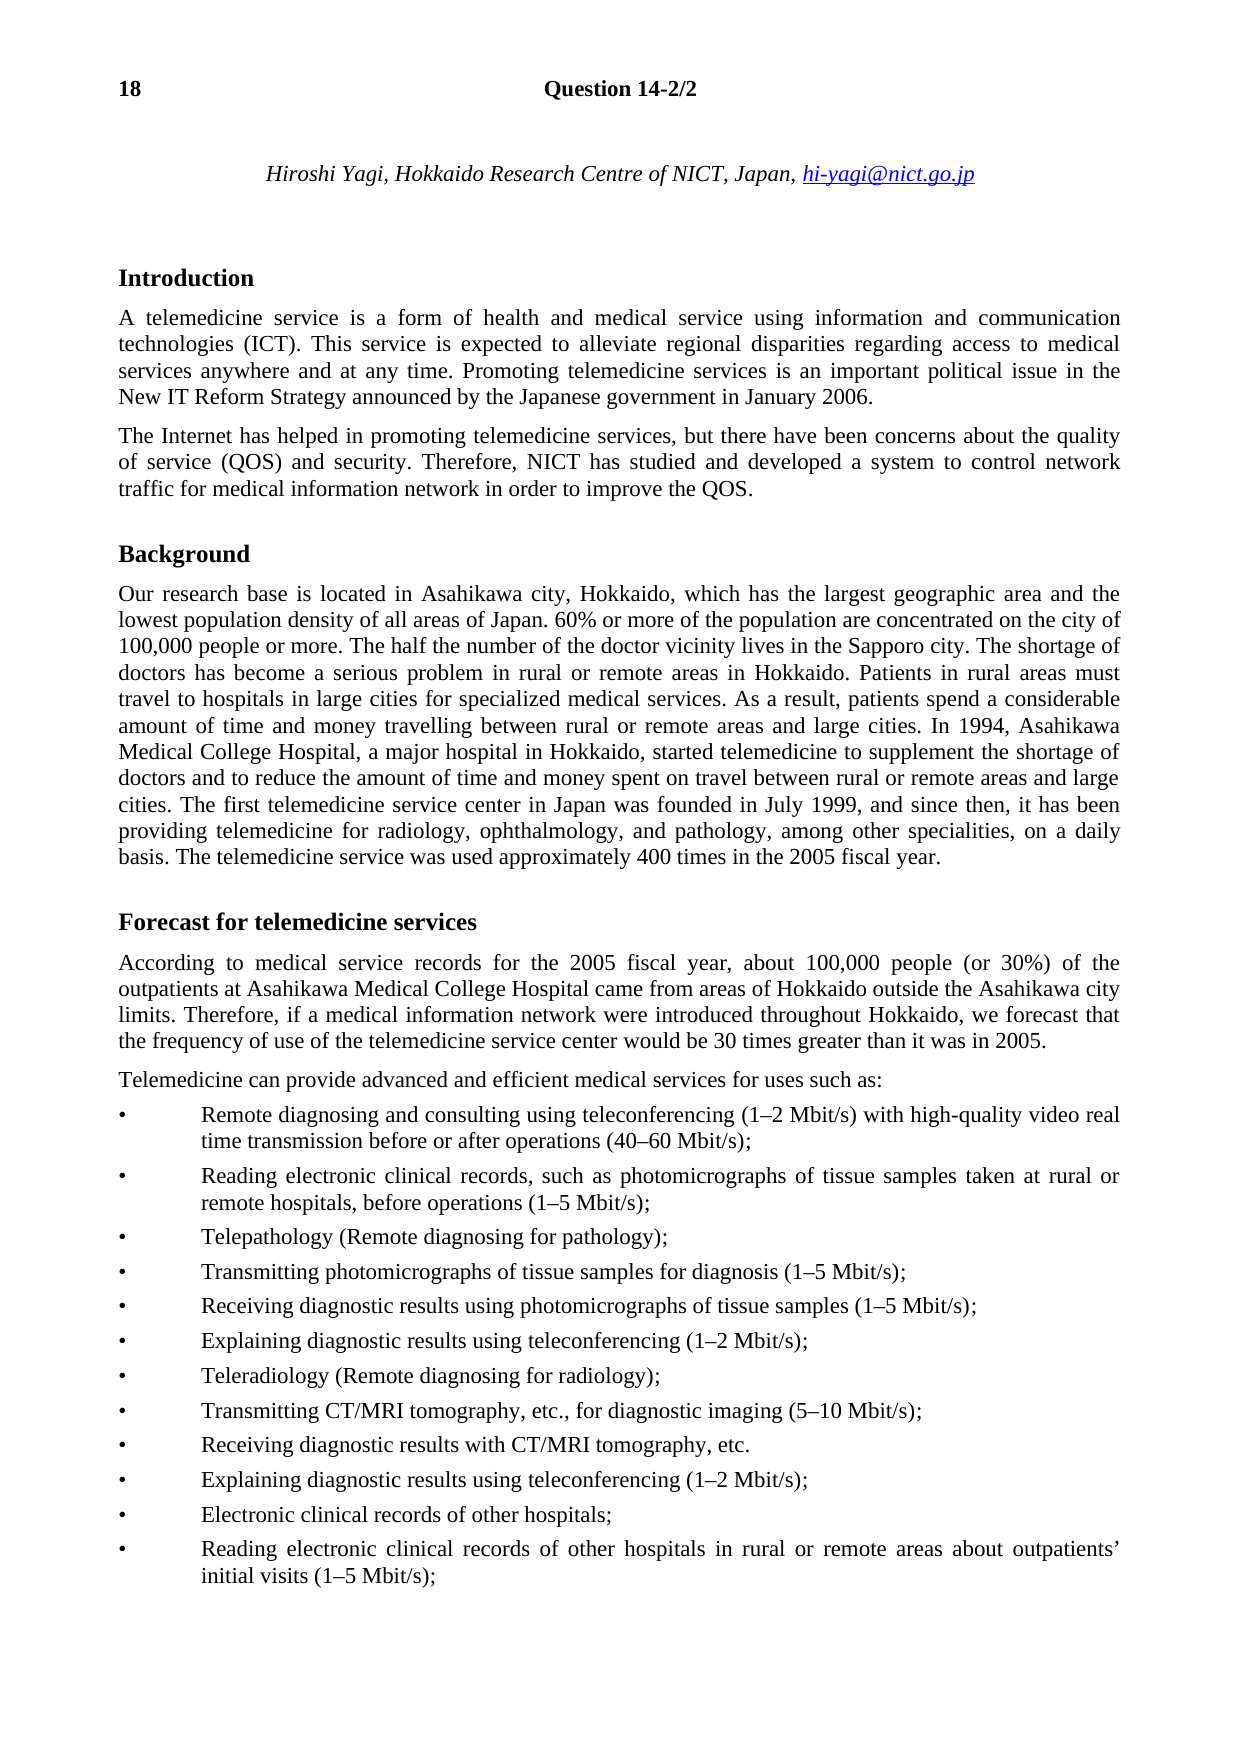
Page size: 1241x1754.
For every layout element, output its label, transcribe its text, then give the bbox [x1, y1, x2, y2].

text • Teleradiology (Remote diagnosing for radiology); [118, 1362, 1122, 1388]
text A telemedicine service is a form of health and medical service using information and communication technologies (ICT). This service is expected to alleviate regional disparities regarding access to medical services anywhere and at any time. Promoting telemedicine services is an important political is in the New IT Reform Strategy announced by the Japanese government in January 2006. [118, 304, 1122, 409]
text • Receiving diagnostic results with CT/MRI tomography, etc. [118, 1431, 1122, 1458]
text • Reading electronic clinical records, such as photomicrographs of tissue samples taken at rural or remote hospitals, before operations (1–5 Mbit/s); [118, 1162, 1122, 1215]
text Telemedicine can provide advanced and efficient medical services for uses such as: [118, 1066, 1122, 1093]
text Hiroshi Yagi, Hokkaido Research Centre of NICT, Japan, hi-yagi@nict.go.jp [118, 160, 1122, 187]
text Our research base is located in Asahikawa city, Hokkaido, which has the largest geographic area and the lowest population density of all areas of Japan. 60% or more of the population are concentrated on the city of 100,000 people or more. The half the number of the doctor vicinity lives in the Sapporo city. The shortage of doctors has become a serious problem in rural or remote areas in Hokkaido. Patients in rural areas must travel to hospitals in large cities for specialized medical services. As a result, patients spend a considerable amount of time and money travelling between rural or remote areas and large cities. In 1994, Asahikawa Medical College Hospital, a major hospital in Hokkaido, started telemedicine to supplement the shortage of doctors and to reduce the amount of time and money spent on travel between rural or remote areas and large cities. The first telemedicine service center in Japan was founded in July 1999, and since then, it has been providing telemedicine for radiology, ophthalmology, and pathology, among other specialities, on a daily basis. The telemedicine service was used approximately 400 times in the 2005 fiscal year. [118, 580, 1122, 870]
text • Telepathology (Remote diagnosing for pathology); [118, 1223, 1122, 1249]
text • Transmitting photomicrographs of tissue samples for diagnosis (1–5 Mbit/s); [118, 1258, 1122, 1284]
text • Explaining diagnostic results using teleconferencing (1–2 Mbit/s); [118, 1327, 1122, 1354]
text • Transmitting CT/MRI tomography, etc., for diagnostic imaging (5–10 Mbit/s); [118, 1397, 1122, 1423]
text • Remote diagnosing and consulting using teleconferencing (1–2 Mbit/s) with high-quality video real time transmission before or after operations (40–60 Mbit/s); [118, 1101, 1122, 1154]
subtitle Introduction [118, 263, 1122, 292]
subtitle Background [118, 539, 1122, 567]
text • Reading electronic clinical records of other hospitals in rural or remote areas about outpatients’ initial visits (1–5 Mbit/s); [118, 1535, 1122, 1588]
subtitle Forecast for telemedicine services [118, 907, 1122, 936]
text • Explaining diagnostic results using teleconferencing (1–2 Mbit/s); [118, 1466, 1122, 1492]
text According to medical service records for the 2005 fiscal year, about 100,000 people (or 30%) of the outpatients at Asahikawa Medical College Hospital came from areas of Hokkaido outside the Asahikawa city limits. Therefore, if a medical information network were introduced throughout Hokkaido, we forecast that the frequency of use of the telemedicine service center would be 30 times greater than it was in 2005. [118, 948, 1122, 1054]
text • Receiving diagnostic results using photomicrographs of tissue samples (1–5 Mbit/s); [118, 1293, 1122, 1319]
text The Internet has helped in promoting telemedicine services, but there have been concerns about the quality of service (QOS) and security. Therefore, NICT has studied and developed a system to control network traffic for medical information network in order to improve the QOS. [118, 422, 1122, 501]
text • Electronic clinical records of other hospitals; [118, 1501, 1122, 1527]
